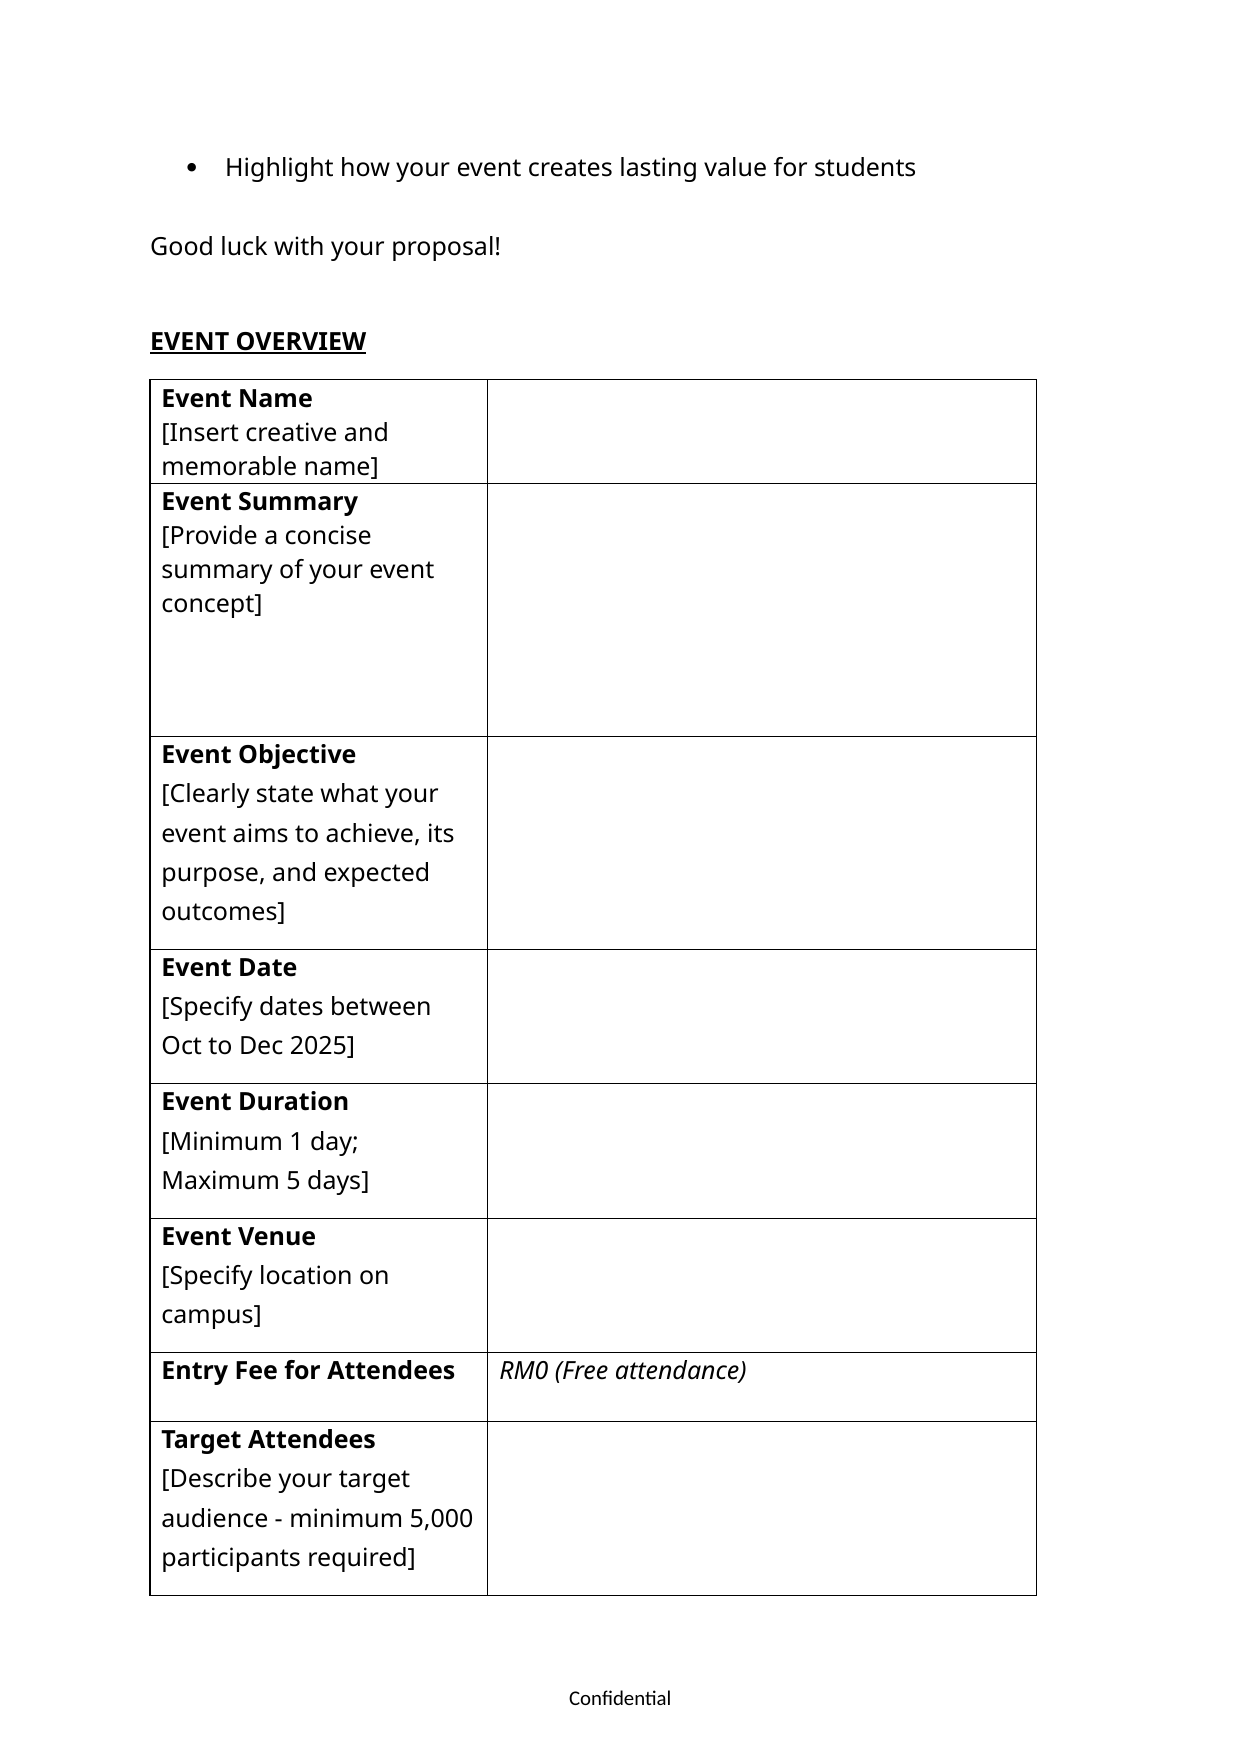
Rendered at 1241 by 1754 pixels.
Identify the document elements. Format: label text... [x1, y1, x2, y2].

table_cell Entry Fee for Attendees [151, 1353, 487, 1421]
list Good luck with your proposal! [150, 228, 1090, 302]
table_cell RM0 (Free attendance) [488, 1353, 1036, 1421]
text EVENT OVERVIEW [150, 323, 1090, 357]
table_cell Event Duration [Minimum 1 day; Maximum 5 days] [151, 1084, 487, 1217]
table_cell [488, 1084, 1036, 1217]
table_cell [488, 1219, 1036, 1352]
table_header [488, 380, 1036, 482]
table_cell Event Date [Specify dates between Oct to Dec 2025] [151, 950, 487, 1083]
list Highlight how your event creates lasting value for students [187, 150, 1090, 184]
table_cell [488, 1422, 1036, 1594]
table_cell [488, 950, 1036, 1083]
table_cell Event Venue [Specify location on campus] [151, 1219, 487, 1352]
table_cell [488, 737, 1036, 949]
table_cell Event Summary [Provide a concise summary of your event concept] [151, 484, 487, 736]
table_cell Target Attendees [Describe your target audience - minimum 5,000 participants required] [151, 1422, 487, 1594]
table_header Event Name [Insert creative and memorable name] [151, 380, 487, 482]
table_cell [488, 484, 1036, 736]
table_cell Event Objective [Clearly state what your event aims to achieve, its purpose, and expected outcomes] [151, 737, 487, 949]
